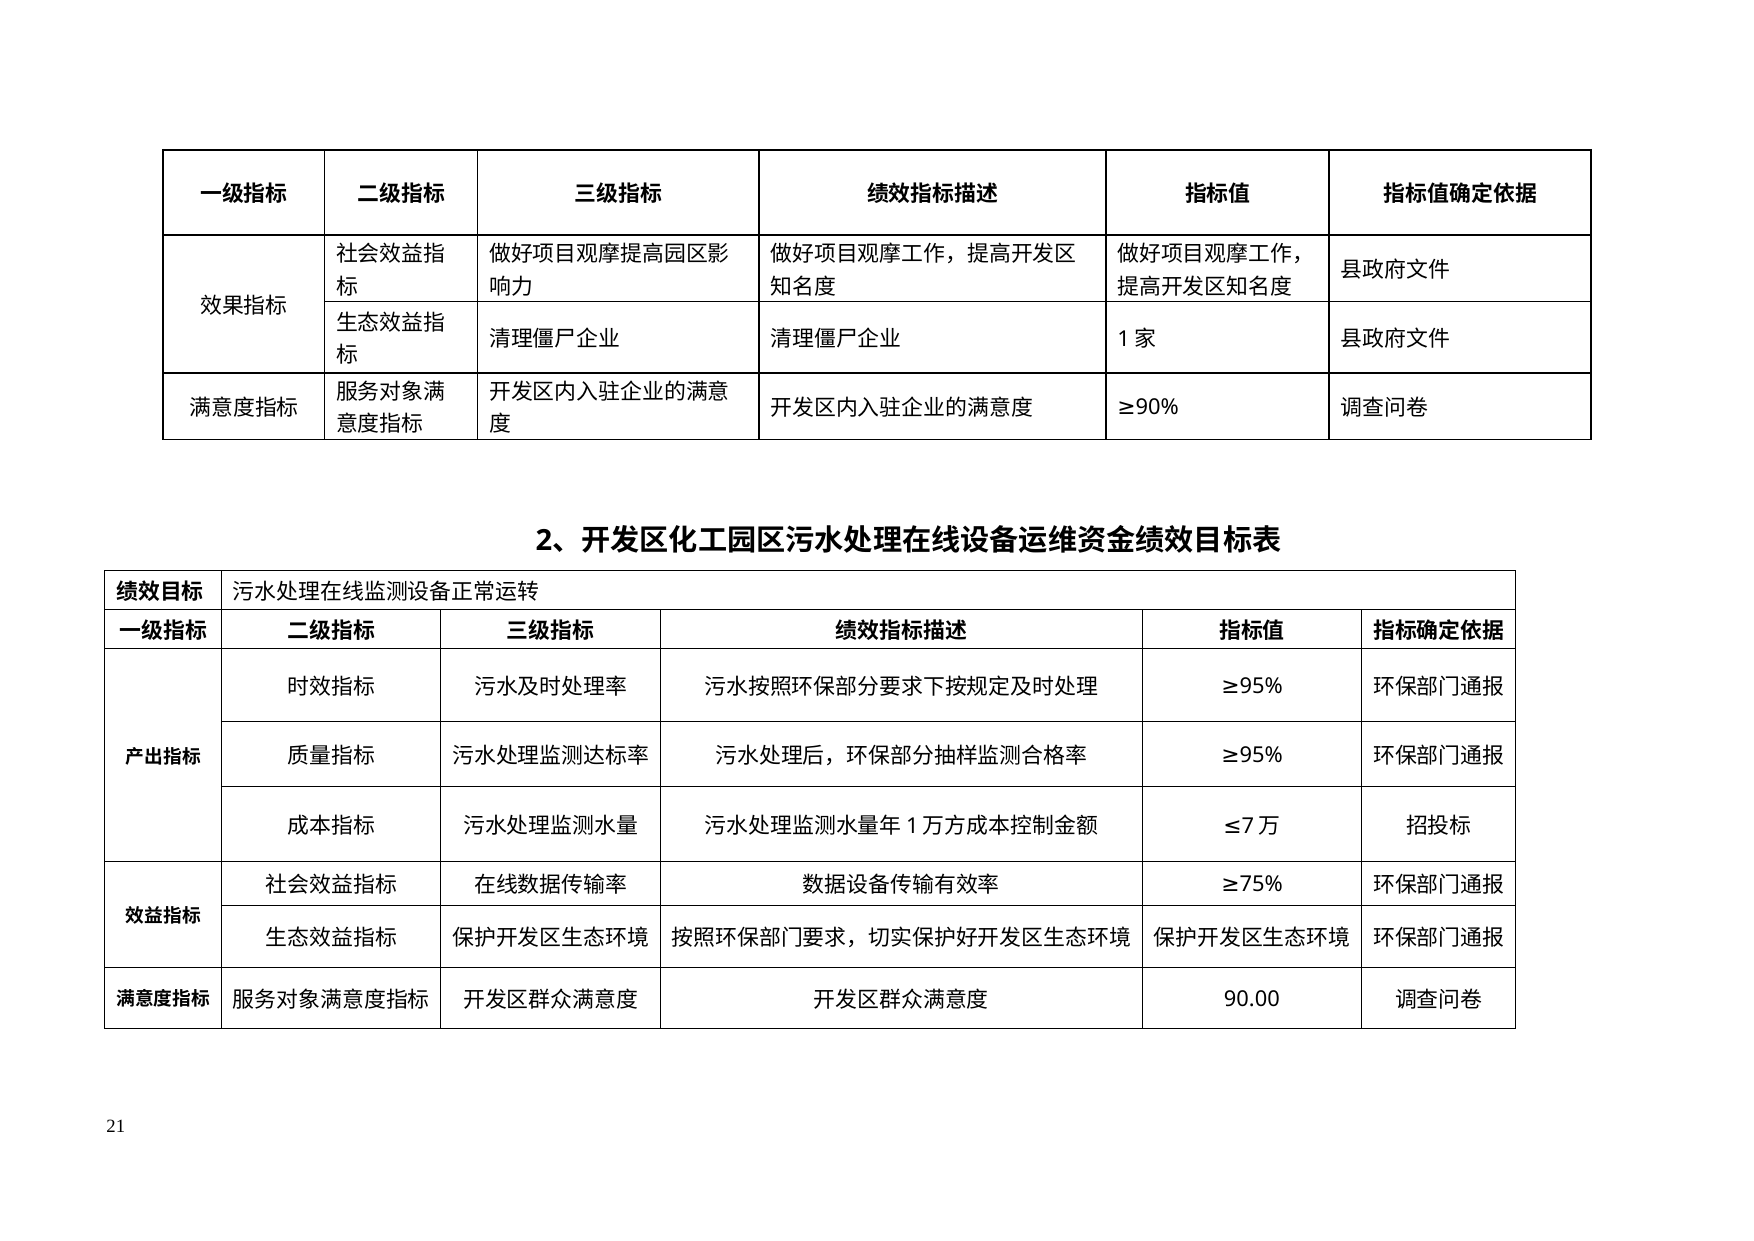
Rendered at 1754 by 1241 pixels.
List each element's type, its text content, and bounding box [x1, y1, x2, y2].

table_cell 保护开发区生态环境 [441, 906, 660, 967]
table_cell 招投标 [1362, 787, 1515, 861]
table_cell 按照环保部门要求，切实保护好开发区生态环境 [661, 906, 1142, 967]
table_cell 环保部门通报 [1362, 906, 1515, 967]
table_cell 县政府文件 [1330, 236, 1590, 301]
table_cell 污水处理监测达标率 [441, 722, 660, 786]
table_cell 数据设备传输有效率 [661, 862, 1142, 904]
table_cell 清理僵尸企业 [760, 302, 1105, 372]
table_cell 污水按照环保部分要求下按规定及时处理 [661, 649, 1142, 721]
table_cell 做好项目观摩工作，提高开发区知名度 [1107, 236, 1328, 301]
table_cell 指标确定依据 [1362, 610, 1515, 648]
table_cell 污水处理后，环保部分抽样监测合格率 [661, 722, 1142, 786]
table_cell 开发区内入驻企业的满意度 [478, 374, 758, 438]
table_cell 绩效指标描述 [661, 610, 1142, 648]
table_cell 服务对象满意度指标 [222, 968, 440, 1027]
table_cell ≥90% [1107, 374, 1328, 438]
table_cell 环保部门通报 [1362, 649, 1515, 721]
table_cell 指标值 [1143, 610, 1361, 648]
table_header 指标值确定依据 [1330, 151, 1590, 234]
table_header 指标值 [1107, 151, 1328, 234]
table_cell 清理僵尸企业 [478, 302, 758, 372]
table_header 一级指标 [164, 151, 324, 234]
table_cell 二级指标 [222, 610, 440, 648]
table_cell ≤7万 [1143, 787, 1361, 861]
table_cell 产出指标 [105, 649, 221, 861]
table_cell 三级指标 [441, 610, 660, 648]
table_cell 污水及时处理率 [441, 649, 660, 721]
table_cell 时效指标 [222, 649, 440, 721]
table_cell 效益指标 [105, 862, 221, 967]
table_cell 质量指标 [222, 722, 440, 786]
table_cell ≥95% [1143, 722, 1361, 786]
table_cell 成本指标 [222, 787, 440, 861]
table_cell 社会效益指标 [222, 862, 440, 904]
table_cell 开发区群众满意度 [441, 968, 660, 1027]
table_cell 满意度指标 [164, 374, 324, 438]
table_cell 一级指标 [105, 610, 221, 648]
list 2、开发区化工园区污水处理在线设备运维资金绩效目标表 [169, 505, 1648, 570]
table_cell 污水处理监测水量年1万方成本控制金额 [661, 787, 1142, 861]
table_cell 效果指标 [164, 236, 324, 372]
table_header 二级指标 [325, 151, 477, 234]
table_cell 县政府文件 [1330, 302, 1590, 372]
table_cell ≥75% [1143, 862, 1361, 904]
table_header 污水处理在线监测设备正常运转 [222, 571, 1515, 609]
table_cell 生态效益指标 [325, 302, 477, 372]
table_cell 保护开发区生态环境 [1143, 906, 1361, 967]
table_cell 社会效益指标 [325, 236, 477, 301]
table_cell ≥95% [1143, 649, 1361, 721]
table_cell 调查问卷 [1330, 374, 1590, 438]
table_cell 生态效益指标 [222, 906, 440, 967]
table_cell 做好项目观摩工作，提高开发区知名度 [760, 236, 1105, 301]
table_cell 污水处理监测水量 [441, 787, 660, 861]
table_header 绩效目标 [105, 571, 221, 609]
table_cell 满意度指标 [105, 968, 221, 1027]
table_cell 开发区内入驻企业的满意度 [760, 374, 1105, 438]
table_cell 开发区群众满意度 [661, 968, 1142, 1027]
table_cell 调查问卷 [1362, 968, 1515, 1027]
table_cell 90.00 [1143, 968, 1361, 1027]
table_header 三级指标 [478, 151, 758, 234]
table_cell 环保部门通报 [1362, 722, 1515, 786]
table_cell 1家 [1107, 302, 1328, 372]
table_header 绩效指标描述 [760, 151, 1105, 234]
table_cell 在线数据传输率 [441, 862, 660, 904]
table_cell 做好项目观摩提高园区影响力 [478, 236, 758, 301]
table_cell 服务对象满意度指标 [325, 374, 477, 438]
table_cell 环保部门通报 [1362, 862, 1515, 904]
